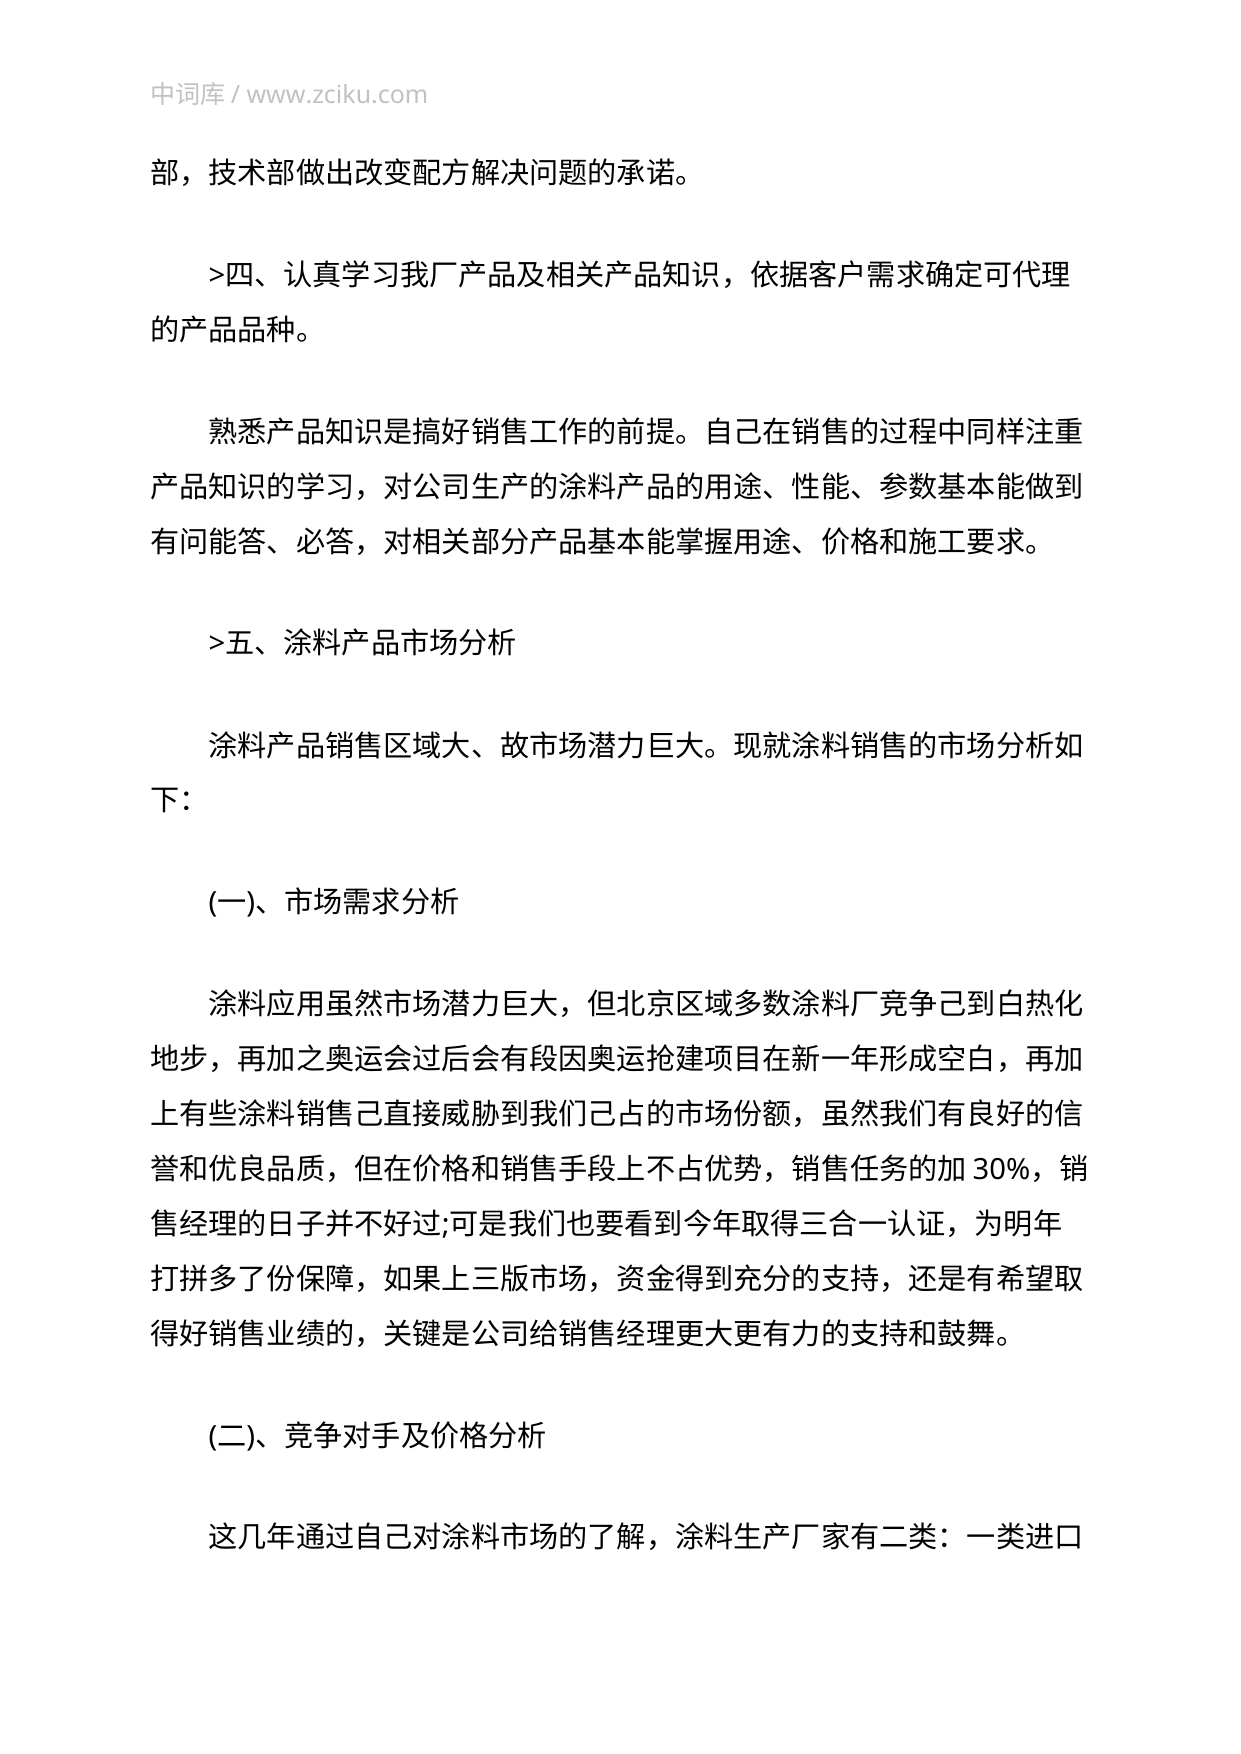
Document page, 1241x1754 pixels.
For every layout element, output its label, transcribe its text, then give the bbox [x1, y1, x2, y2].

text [150, 150, 1090, 192]
text >四、认真学习我厂产品及相关产品知识，依据客户需求确定可代理的产品品种。 [150, 252, 1090, 349]
text (一)、市场需求分析 [150, 879, 1090, 921]
text >五、涂料产品市场分析 [150, 620, 1090, 662]
text 熟悉产品知识是搞好销售工作的前提。自己在销售的过程中同样注重产品知识的学习，对公司生产的涂料产品的用途、性能、参数基本能做到有问能答、必答，对相关部分产品基本能掌握用途、价格和施工要求。 [150, 408, 1090, 561]
text (二)、竞争对手及价格分析 [150, 1412, 1090, 1454]
text 涂料应用虽然市场潜力巨大，但北京区域多数涂料厂竞争己到白热化地步，再加之奥运会过后会有段因奥运抢建项目在新一年形成空白，再加上有些涂料销售己直接威胁到我们己占的市场份额，虽然我们有良好的信誉和优良品质，但在价格和销售手段上不占优势，销售任务的加30%，销售经理的日子并不好过;可是我们也要看到今年取得三合一认证，为明年打拼多了份保障，如果上三版市场，资金得到充分的支持，还是有希望取得好销售业绩的，关键是公司给销售经理更大更有力的支持和鼓舞。 [150, 981, 1090, 1353]
text 涂料产品销售区域大、故市场潜力巨大。现就涂料销售的市场分析如下： [150, 722, 1090, 819]
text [150, 1514, 1090, 1556]
